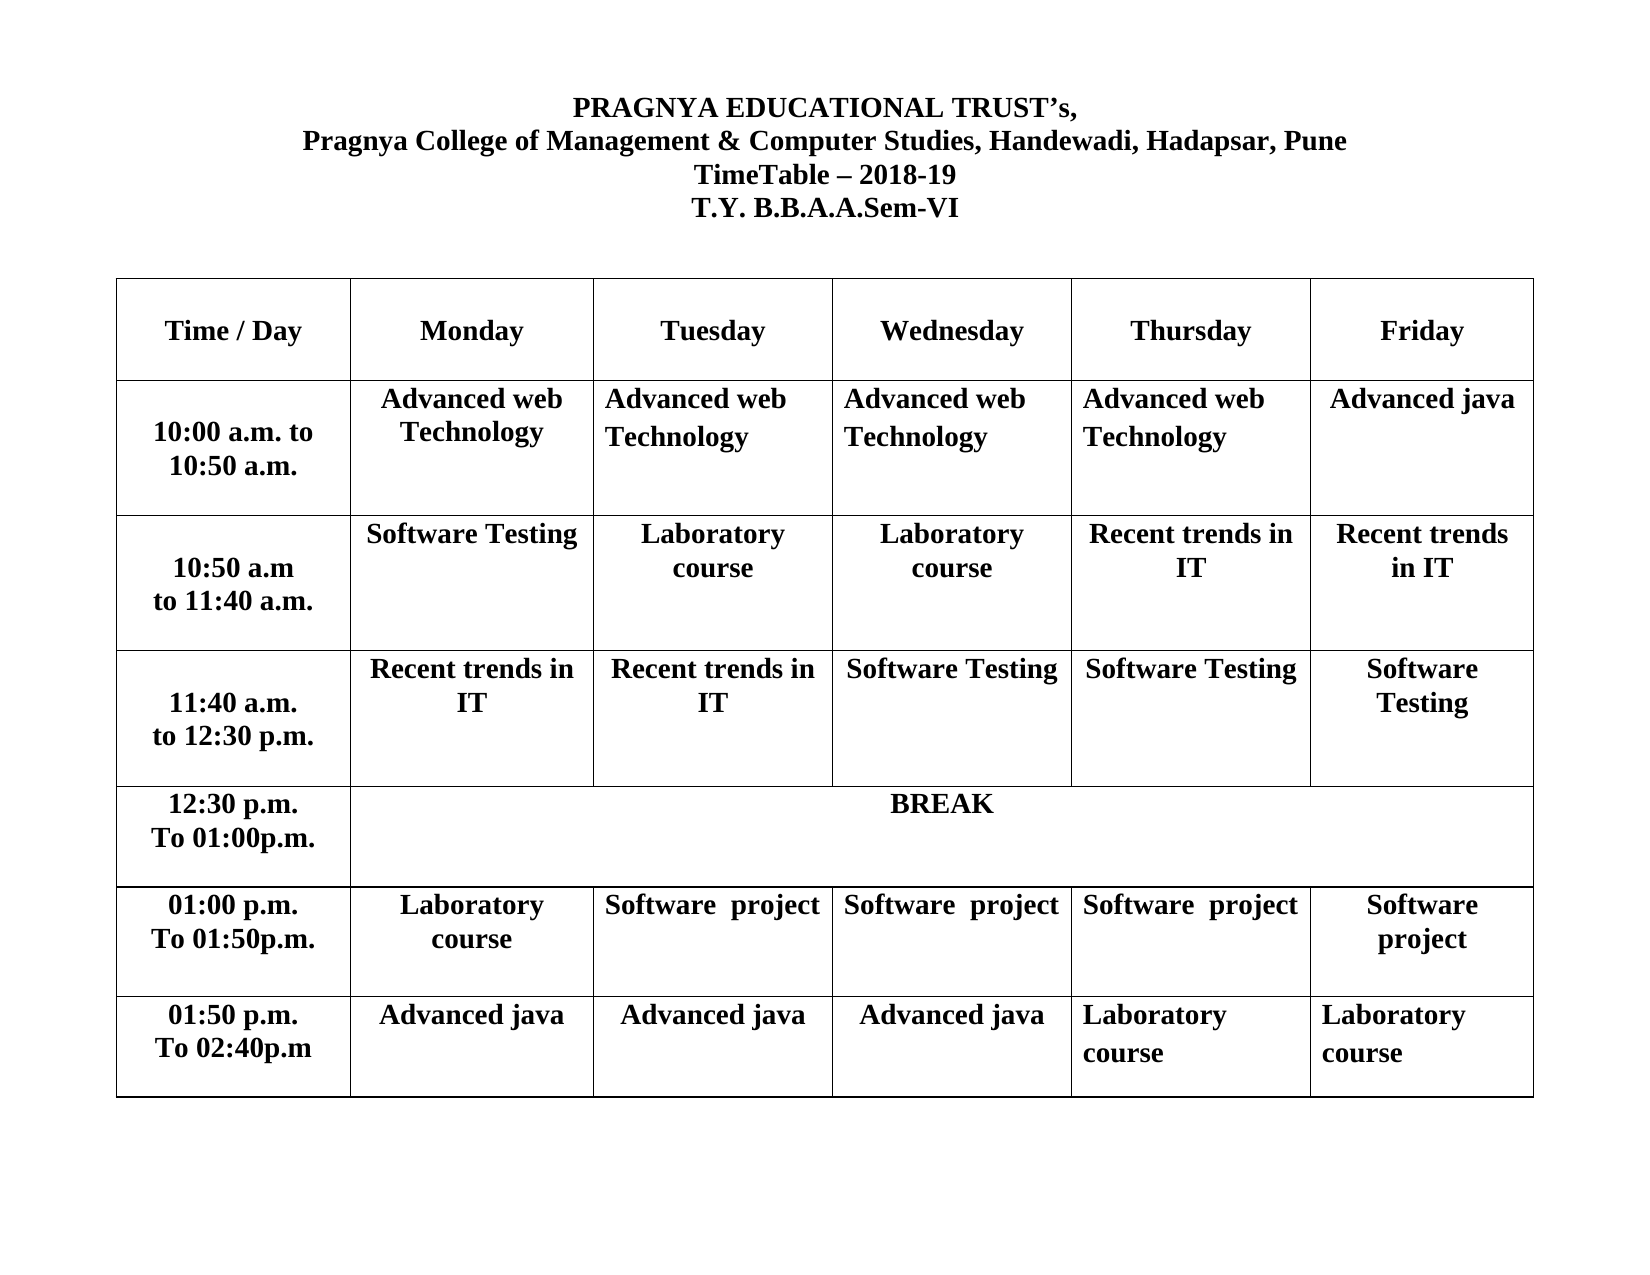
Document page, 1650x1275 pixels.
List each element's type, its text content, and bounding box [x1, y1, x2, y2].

table_cell Software Testing [1311, 651, 1533, 786]
table_cell Software project [1311, 888, 1533, 996]
table_header Wednesday [833, 279, 1071, 380]
table_header Monday [351, 279, 593, 380]
table_cell Advanced web Technology [594, 381, 832, 515]
table_cell Laboratory course [594, 516, 832, 650]
table_cell 11:40 a.m. to 12:30 p.m. [117, 651, 350, 786]
table_cell Advanced web Technology [833, 381, 1071, 515]
table_cell Advanced web Technology [351, 381, 593, 515]
table_cell Software Testing [833, 651, 1071, 786]
table_cell 10:00 a.m. to 10:50 a.m. [117, 381, 350, 515]
table_cell Software project [833, 888, 1071, 996]
table_cell Advanced java [351, 997, 593, 1096]
table_cell Advanced java [1311, 381, 1533, 515]
table_cell Software project [1072, 888, 1310, 996]
table_cell BREAK [351, 787, 1533, 886]
table_cell Laboratory course [1072, 997, 1310, 1096]
table_cell 01:50 p.m. To 02:40p.m [117, 997, 350, 1096]
table_cell Recent trends in IT [351, 651, 593, 786]
table_cell Laboratory course [351, 888, 593, 996]
table_cell Software Testing [351, 516, 593, 650]
table_cell Recent trends in IT [1072, 516, 1310, 650]
table_cell Advanced java [594, 997, 832, 1096]
table_cell 10:50 a.m to 11:40 a.m. [117, 516, 350, 650]
table_header Tuesday [594, 279, 832, 380]
table_header Time / Day [117, 279, 350, 380]
table_cell Advanced web Technology [1072, 381, 1310, 515]
table_cell Laboratory course [833, 516, 1071, 650]
table_cell Software Testing [1072, 651, 1310, 786]
text PRAGNYA EDUCATIONAL TRUST’s, [150, 90, 1500, 123]
table_cell Recent trends in IT [594, 651, 832, 786]
table_header Friday [1311, 279, 1533, 380]
table_header Thursday [1072, 279, 1310, 380]
table_cell 12:30 p.m. To 01:00p.m. [117, 787, 350, 886]
text TimeTable – 2018-19 [150, 157, 1500, 190]
table_cell Software project [594, 888, 832, 996]
table_cell Recent trends in IT [1311, 516, 1533, 650]
text T.Y. B.B.A.A.Sem-VI [150, 190, 1500, 224]
table_cell 01:00 p.m. To 01:50p.m. [117, 888, 350, 996]
table_cell Advanced java [833, 997, 1071, 1096]
table_cell Laboratory course [1311, 997, 1533, 1096]
text Pragnya College of Management & Computer Studies, Handewadi, Hadapsar, Pune [150, 123, 1500, 157]
